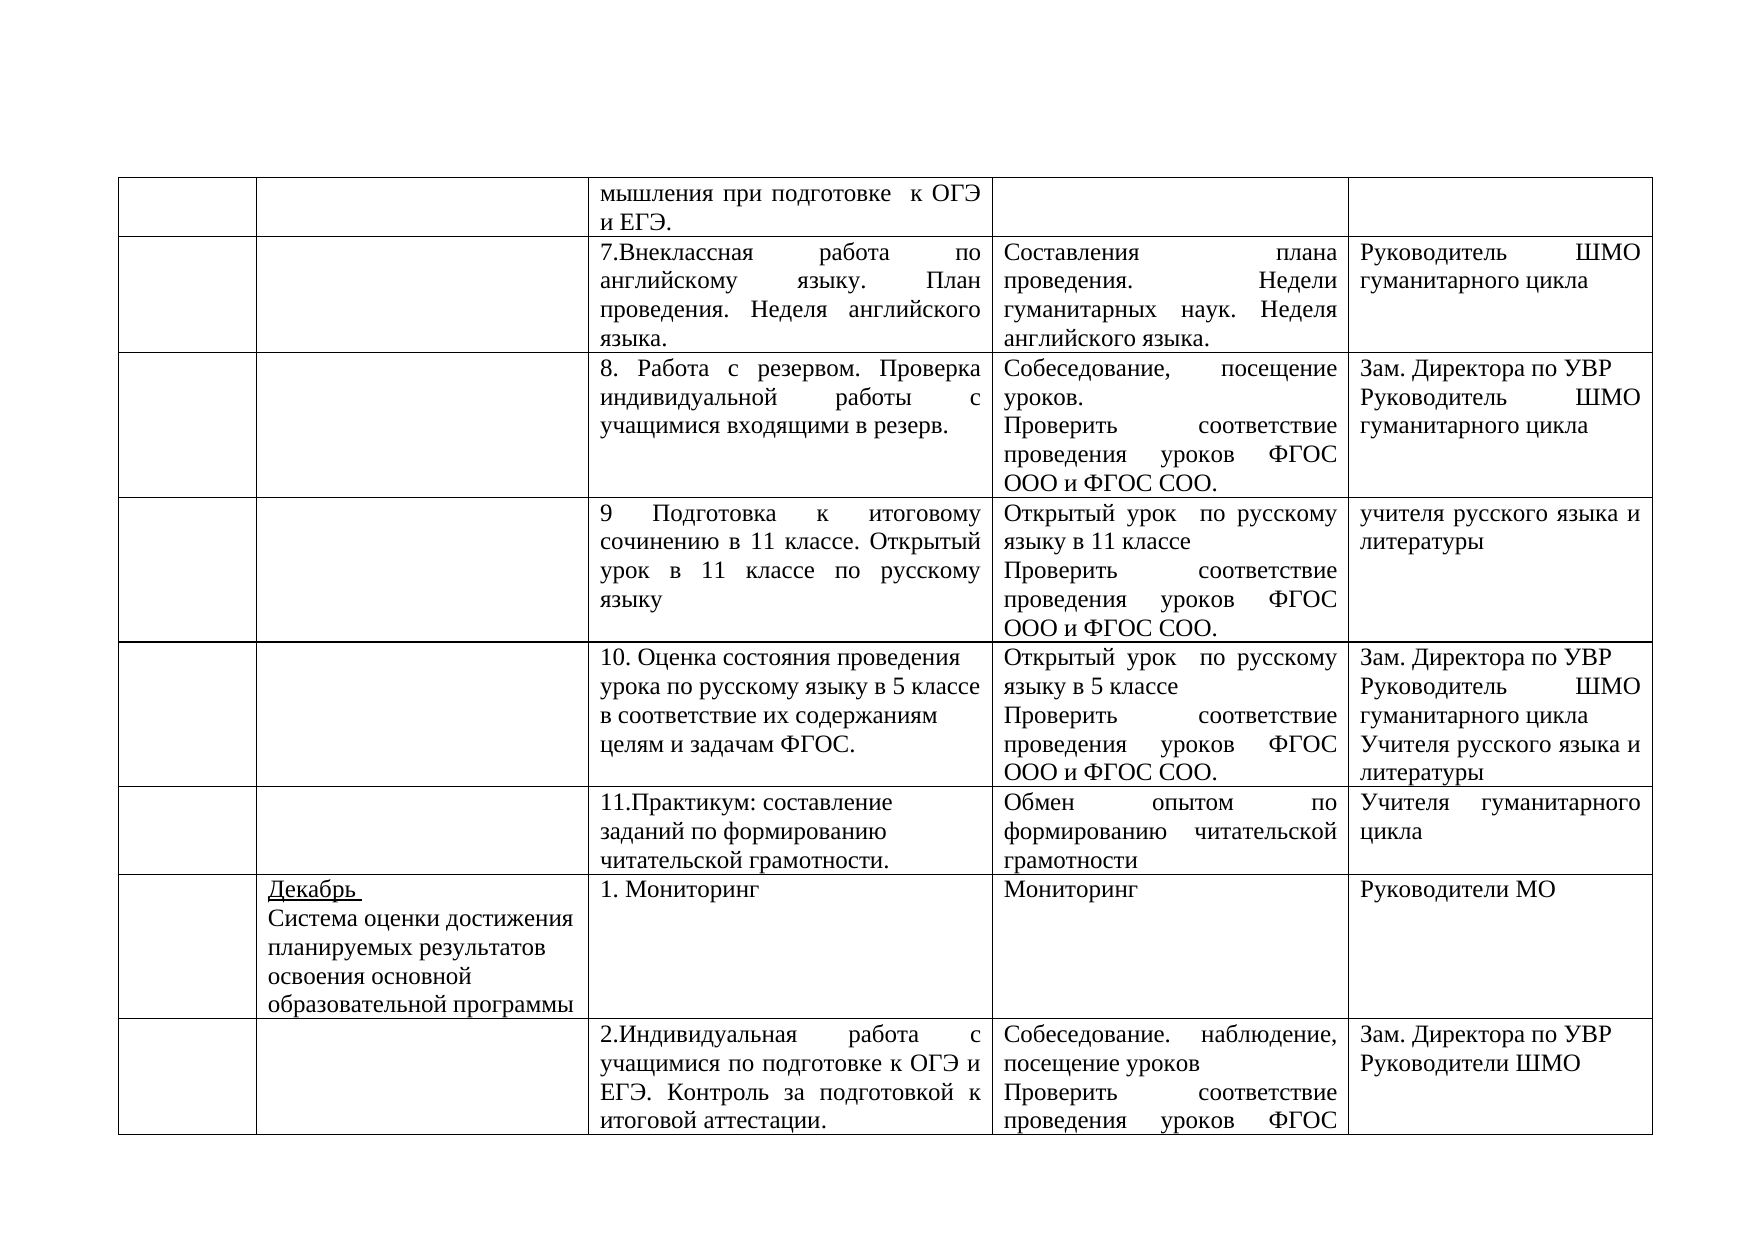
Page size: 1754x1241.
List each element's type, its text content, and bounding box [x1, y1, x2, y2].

table_cell 8. Работа с резервом. Проверка индивидуальной работы с учащимися входящими в резерв. [589, 353, 992, 497]
table_cell [119, 787, 256, 873]
table_cell Собеседование, посещение уроков. Проверить соответствие проведения уроков ФГОС ООО и ФГОС СОО. [993, 353, 1348, 497]
table_cell 7.Внеклассная работа по английскому языку. План проведения. Неделя английского языка. [589, 237, 992, 352]
table_cell 10. Оценка состояния проведения урока по русскому языку в 5 классе в соответствие их содержаниям целям и задачам ФГОС. [589, 643, 992, 786]
table_cell [257, 787, 588, 873]
table_cell [257, 498, 588, 641]
table_cell 9 Подготовка к итоговому сочинению в 11 классе. Открытый урок в 11 классе по русскому языку [589, 498, 992, 641]
table_cell Руководитель ШМО гуманитарного цикла [1349, 237, 1652, 352]
table_cell Зам. Директора по УВР Руководитель ШМО гуманитарного цикла Учителя русского языка и литературы [1349, 643, 1652, 786]
table_cell Учителя гуманитарного цикла [1349, 787, 1652, 873]
table_cell [119, 643, 256, 786]
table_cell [1349, 1019, 1652, 1134]
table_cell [589, 1019, 992, 1134]
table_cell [589, 178, 992, 236]
table_cell [119, 353, 256, 497]
table_cell [257, 353, 588, 497]
table_cell [257, 643, 588, 786]
table_cell Открытый урок по русскому языку в 11 классе Проверить соответствие проведения уроков ФГОС ООО и ФГОС СОО. [993, 498, 1348, 641]
table_cell Декабрь Система оценки достижения планируемых результатов освоения основной образовательной программы [257, 875, 588, 1018]
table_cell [993, 1019, 1348, 1134]
table_cell [119, 1019, 256, 1134]
table_cell Руководители МО [1349, 875, 1652, 1018]
table_cell [119, 178, 256, 236]
table_cell Мониторинг [993, 875, 1348, 1018]
table_cell 1. Мониторинг [589, 875, 992, 1018]
table_cell Открытый урок по русскому языку в 5 классе Проверить соответствие проведения уроков ФГОС ООО и ФГОС СОО. [993, 643, 1348, 786]
table_cell [257, 178, 588, 236]
table_cell [119, 237, 256, 352]
table_cell Зам. Директора по УВР Руководитель ШМО гуманитарного цикла [1349, 353, 1652, 497]
table_cell [257, 1019, 588, 1134]
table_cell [993, 178, 1348, 236]
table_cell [1349, 178, 1652, 236]
table_cell [119, 875, 256, 1018]
table_cell [257, 237, 588, 352]
table_cell Составления плана проведения. Недели гуманитарных наук. Неделя английского языка. [993, 237, 1348, 352]
table_cell 11.Практикум: составление заданий по формированию читательской грамотности. [589, 787, 992, 873]
table_cell [119, 498, 256, 641]
table_cell Обмен опытом по формированию читательской грамотности [993, 787, 1348, 873]
table_cell учителя русского языка и литературы [1349, 498, 1652, 641]
